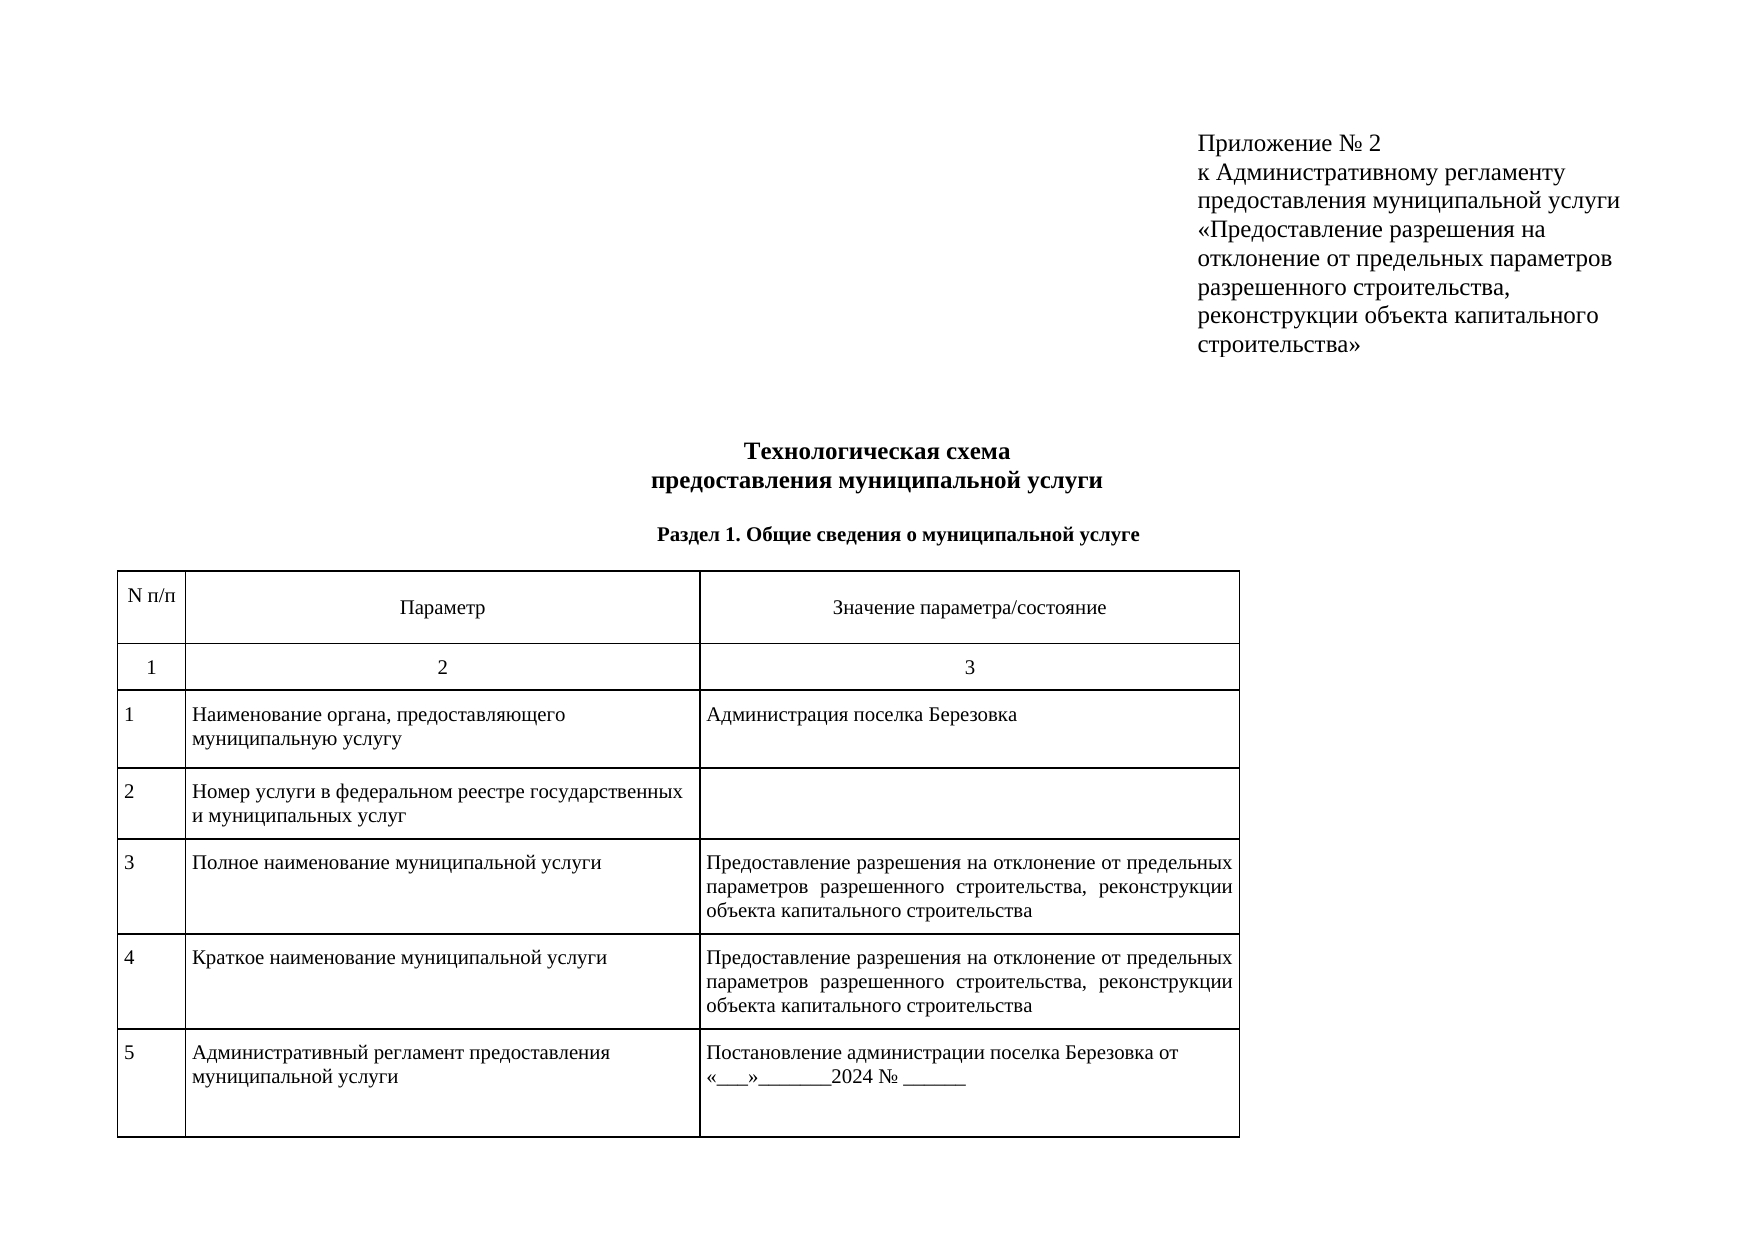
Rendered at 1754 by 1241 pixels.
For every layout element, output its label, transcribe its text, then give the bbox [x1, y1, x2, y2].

table_cell 3 [118, 840, 185, 933]
title Технологическая схема [118, 436, 1636, 465]
table_cell Номер услуги в федеральном реестре государственных и муниципальных услуг [186, 769, 699, 838]
table_cell Полное наименование муниципальной услуги [186, 840, 699, 933]
table_cell 1 [118, 691, 185, 767]
table_cell Администрация поселка Березовка [701, 691, 1239, 767]
table_cell Предоставление разрешения на отклонение от предельных параметров разрешенного строительства, реконструкции объекта капитального строительства [701, 935, 1239, 1028]
table_cell 5 [118, 1030, 185, 1136]
table_header Параметр [186, 572, 699, 642]
table_cell 1 [118, 644, 185, 689]
table_cell Административный регламент предоставления муниципальной услуги [186, 1030, 699, 1136]
table_cell 4 [118, 935, 185, 1028]
title предоставления муниципальной услуги [118, 465, 1636, 493]
table_header N п/п [118, 572, 185, 642]
table_cell Наименование органа, предоставляющего муниципальную услугу [186, 691, 699, 767]
table_cell 3 [701, 644, 1239, 689]
table_cell 2 [118, 769, 185, 838]
table_cell Краткое наименование муниципальной услуги [186, 935, 699, 1028]
table_cell Предоставление разрешения на отклонение от предельных параметров разрешенного строительства, реконструкции объекта капитального строительства [701, 840, 1239, 933]
table_cell [701, 769, 1239, 838]
table_header Значение параметра/состояние [701, 572, 1239, 642]
table_cell 2 [186, 644, 699, 689]
table_cell Постановление администрации поселка Березовка от «___»_______2024 № ______ [701, 1030, 1239, 1136]
text Раздел 1. Общие сведения о муниципальной услуге [118, 522, 1636, 546]
